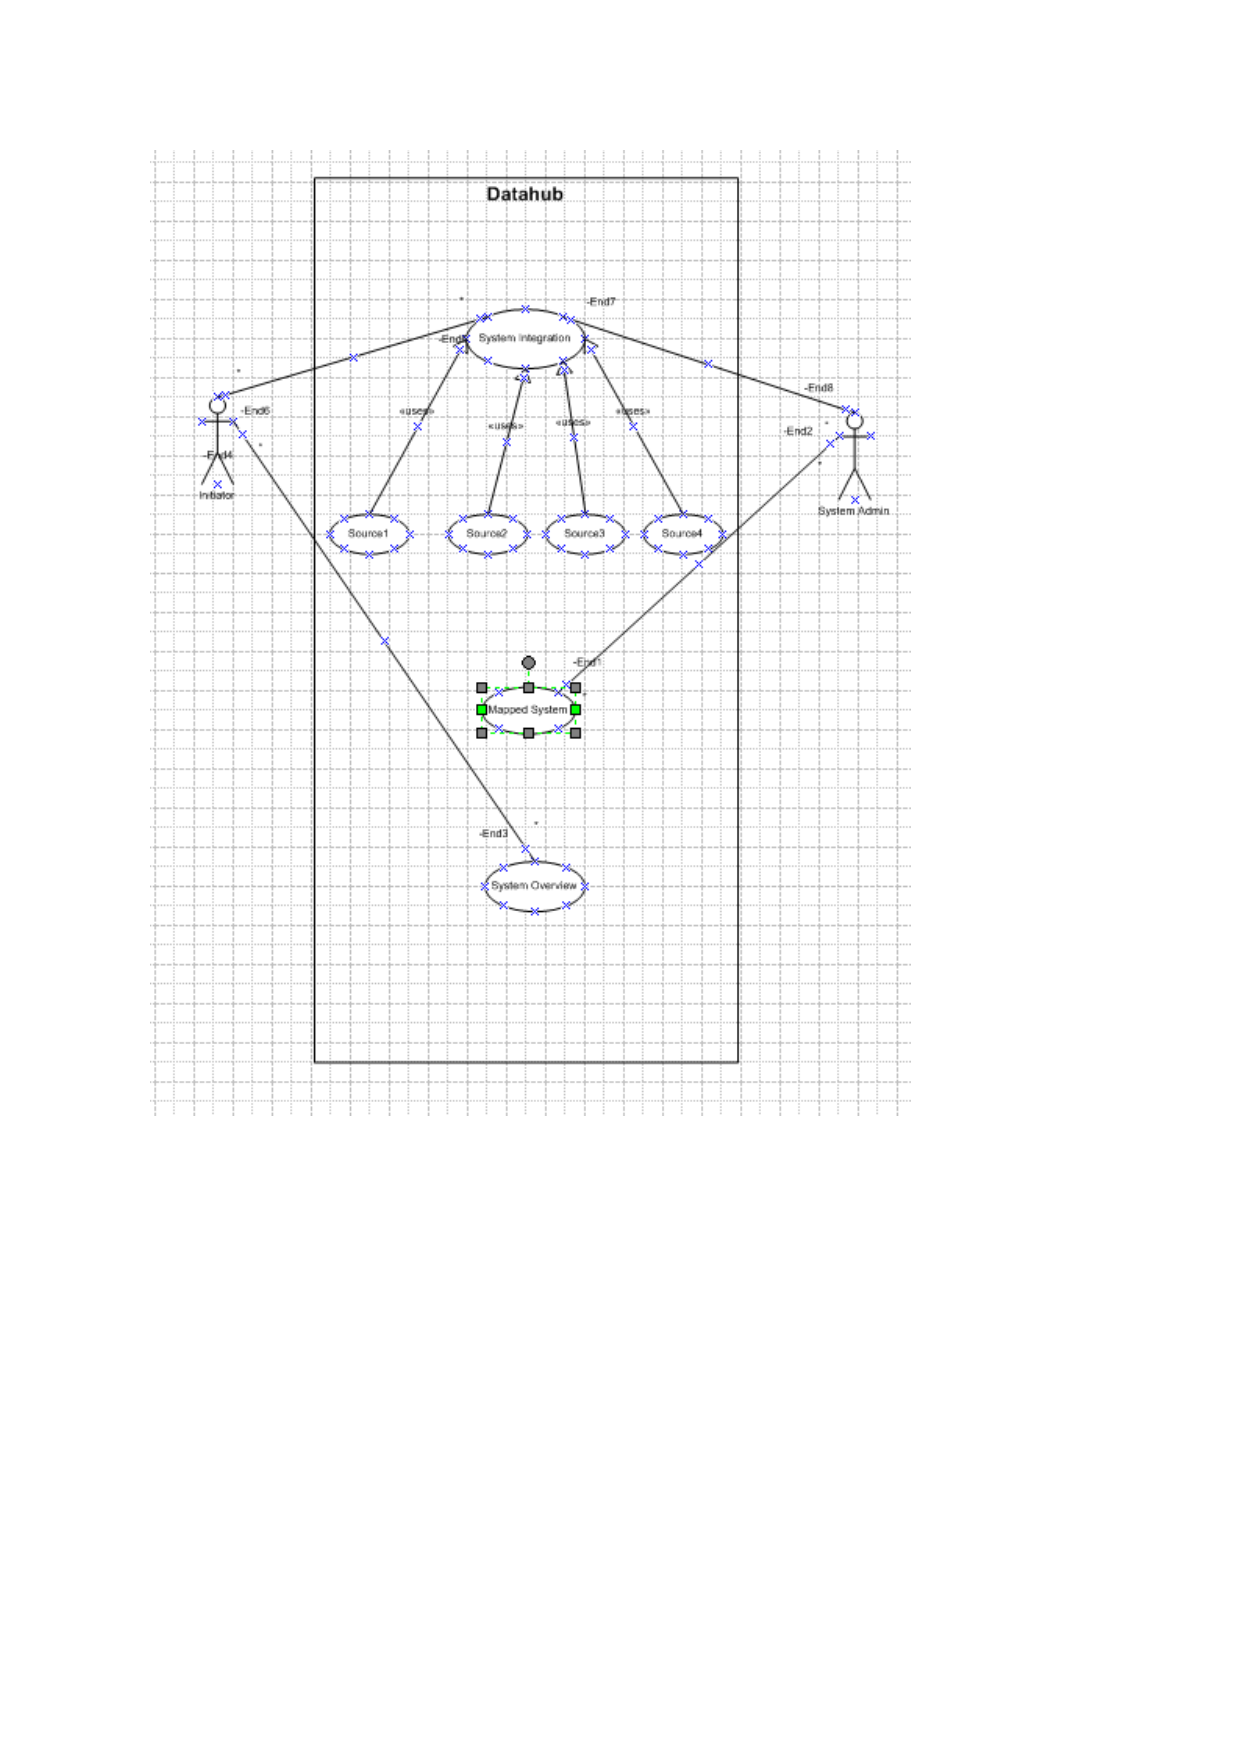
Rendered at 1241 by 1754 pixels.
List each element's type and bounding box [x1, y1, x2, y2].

picture [150, 150, 911, 1116]
